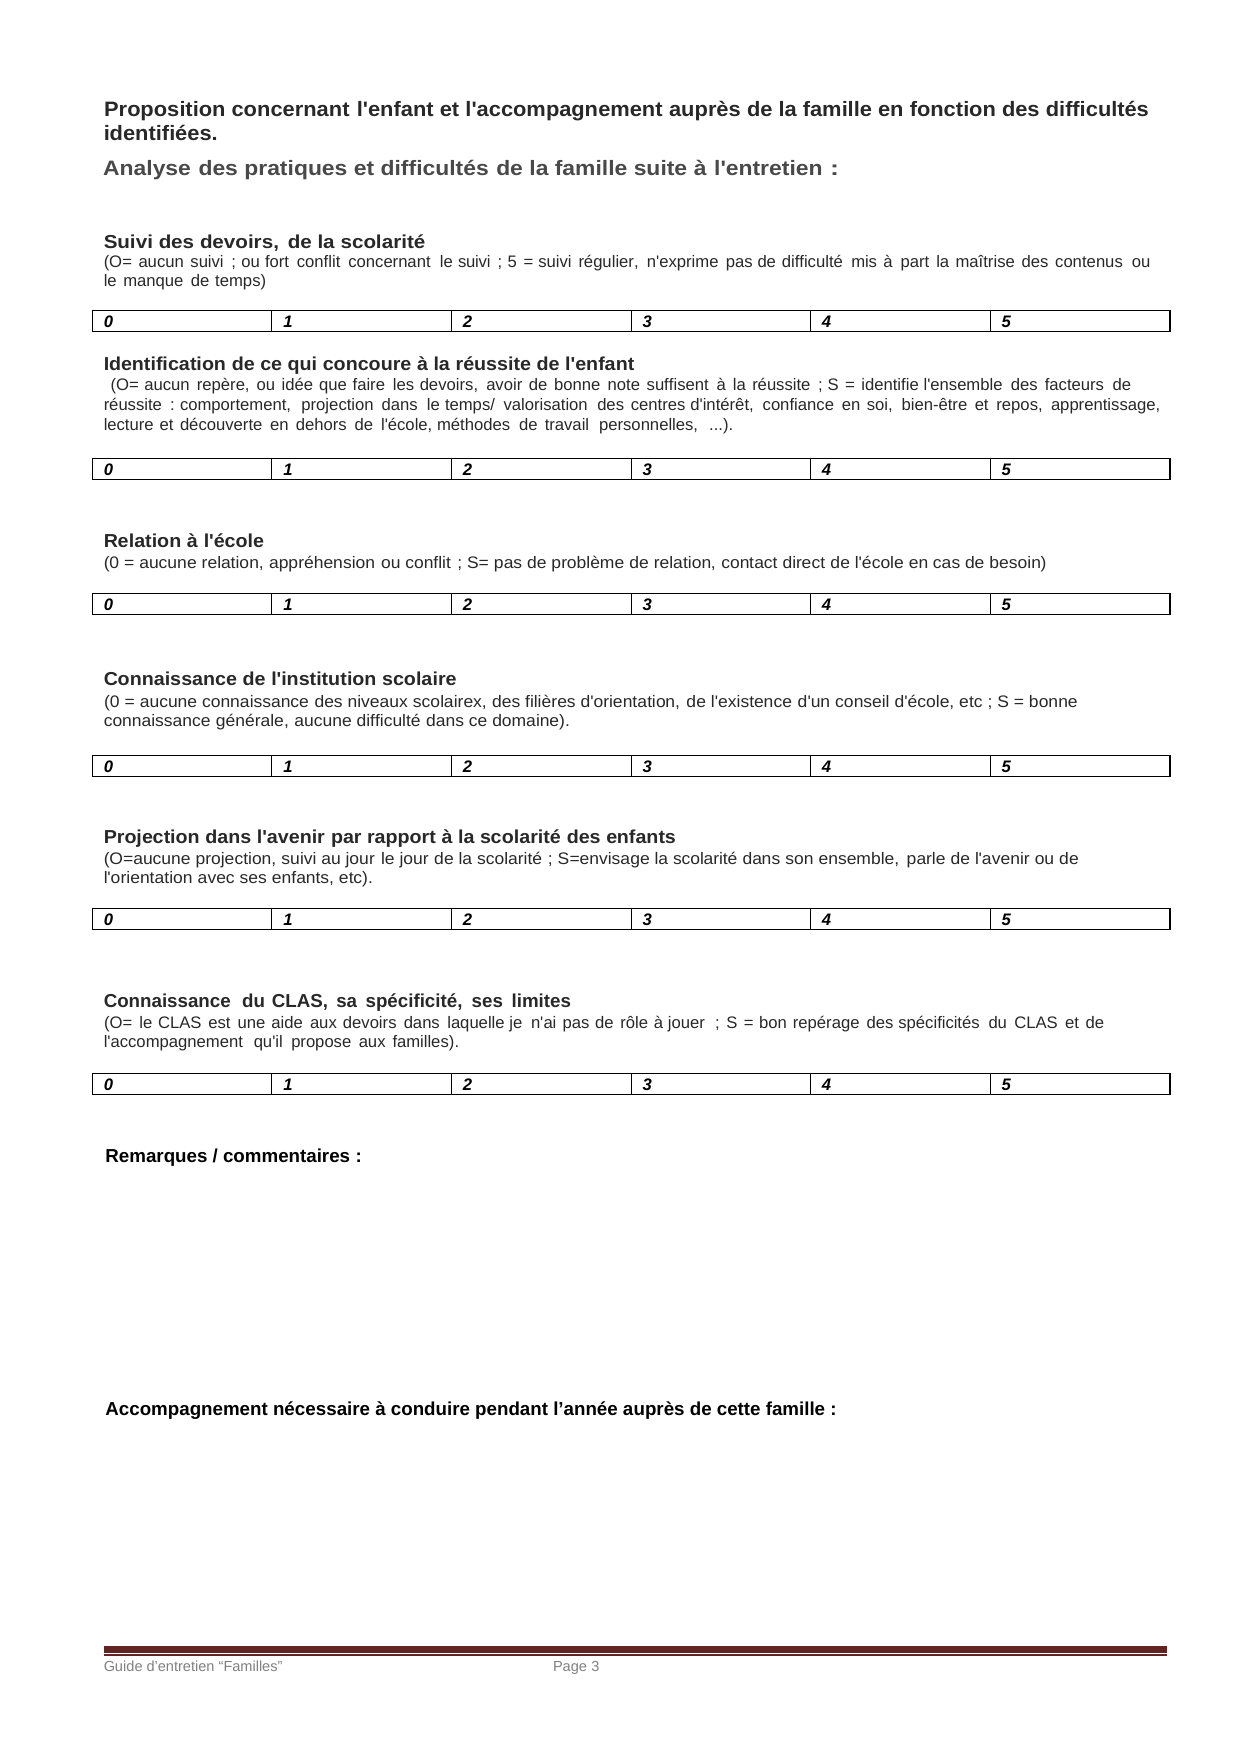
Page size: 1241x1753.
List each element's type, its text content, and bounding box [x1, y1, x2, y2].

table_header 0 [93, 594, 271, 614]
table_header 5 [991, 459, 1169, 479]
table_header 1 [272, 594, 451, 614]
table_header 0 [93, 756, 271, 776]
table_header 5 [991, 311, 1169, 331]
table_header 4 [811, 594, 990, 614]
table_header 1 [272, 909, 451, 929]
subtitle Relation à l'école [103, 529, 1167, 551]
table_header 3 [632, 459, 810, 479]
table_header 1 [272, 756, 451, 776]
table_header 4 [811, 459, 990, 479]
table_header 1 [272, 459, 451, 479]
table_header 4 [811, 909, 990, 929]
table_header 5 [991, 756, 1169, 776]
table_header 3 [632, 311, 810, 331]
table_header 5 [991, 594, 1169, 614]
subtitle Analyse des pratiques et difficultés de la famille suite à l'entretien : [103, 156, 1167, 180]
text (0 = aucune relation, appréhension ou conflit ; S= pas de problème de relation, contact direct de l'école en cas de besoin) [103, 552, 1167, 572]
table_header 5 [991, 1074, 1169, 1094]
table_header 1 [272, 1074, 451, 1094]
text (0 = aucune connaissance des niveaux scolairex, des filières d'orientation, de l'existence d'un conseil d'école, etc ; S = bonne connaissance générale, aucune difficulté dans ce domaine). [103, 691, 1167, 730]
subtitle Connaissance du CLAS, sa spécificité, ses limites [103, 988, 1167, 1012]
table_header 3 [632, 756, 810, 776]
text (O= le CLAS est une aide aux devoirs dans laquelle je n'ai pas de rôle à jouer ; S = bon repérage des spécificités du CLAS et de l'accompagnement qu'il propose aux familles). [103, 1012, 1167, 1051]
table_header 3 [632, 1074, 810, 1094]
table_header 2 [452, 756, 631, 776]
text Proposition concernant l'enfant et l'accompagnement auprès de la famille en fonction des difficultés identifiées. [103, 96, 1167, 145]
table_header 3 [632, 909, 810, 929]
table_header 2 [452, 594, 631, 614]
table_header 4 [811, 1074, 990, 1094]
table_header 0 [93, 311, 271, 331]
text (O= aucun suivi ; ou fort conflit concernant le suivi ; 5 = suivi régulier, n'exprime pas de difficulté mis à part la maîtrise des contenus ou le manque de temps) [103, 252, 1167, 290]
table_header 2 [452, 311, 631, 331]
subtitle Connaissance de l'institution scolaire [103, 668, 1167, 689]
subtitle Suivi des devoirs, de la scolarité [103, 231, 1167, 252]
table_header 1 [272, 311, 451, 331]
table_header 0 [93, 909, 271, 929]
table_header 2 [452, 459, 631, 479]
table_header 3 [632, 594, 810, 614]
subtitle Projection dans l'avenir par rapport à la scolarité des enfants [103, 826, 1167, 847]
table_header 5 [991, 909, 1169, 929]
text (O= aucun repère, ou idée que faire les devoirs, avoir de bonne note suffisent à la réussite ; S = identifie l'ensemble des facteurs de réussite : comportement, projection dans le temps/ valorisation des centres d'intérêt, confiance en soi, bien-être et repos, apprentissage, lecture et découverte en dehors de l'école, méthodes de travail personnelles, ...). [103, 375, 1167, 434]
table_header 2 [452, 1074, 631, 1094]
subtitle Identification de ce qui concoure à la réussite de l'enfant [103, 353, 1167, 374]
table_header 0 [93, 1074, 271, 1094]
table_header 0 [93, 459, 271, 479]
text (O=aucune projection, suivi au jour le jour de la scolarité ; S=envisage la scolarité dans son ensemble, parle de l'avenir ou de l'orientation avec ses enfants, etc). [103, 849, 1167, 887]
table_header 4 [811, 756, 990, 776]
table_header 4 [811, 311, 990, 331]
table_header 2 [452, 909, 631, 929]
